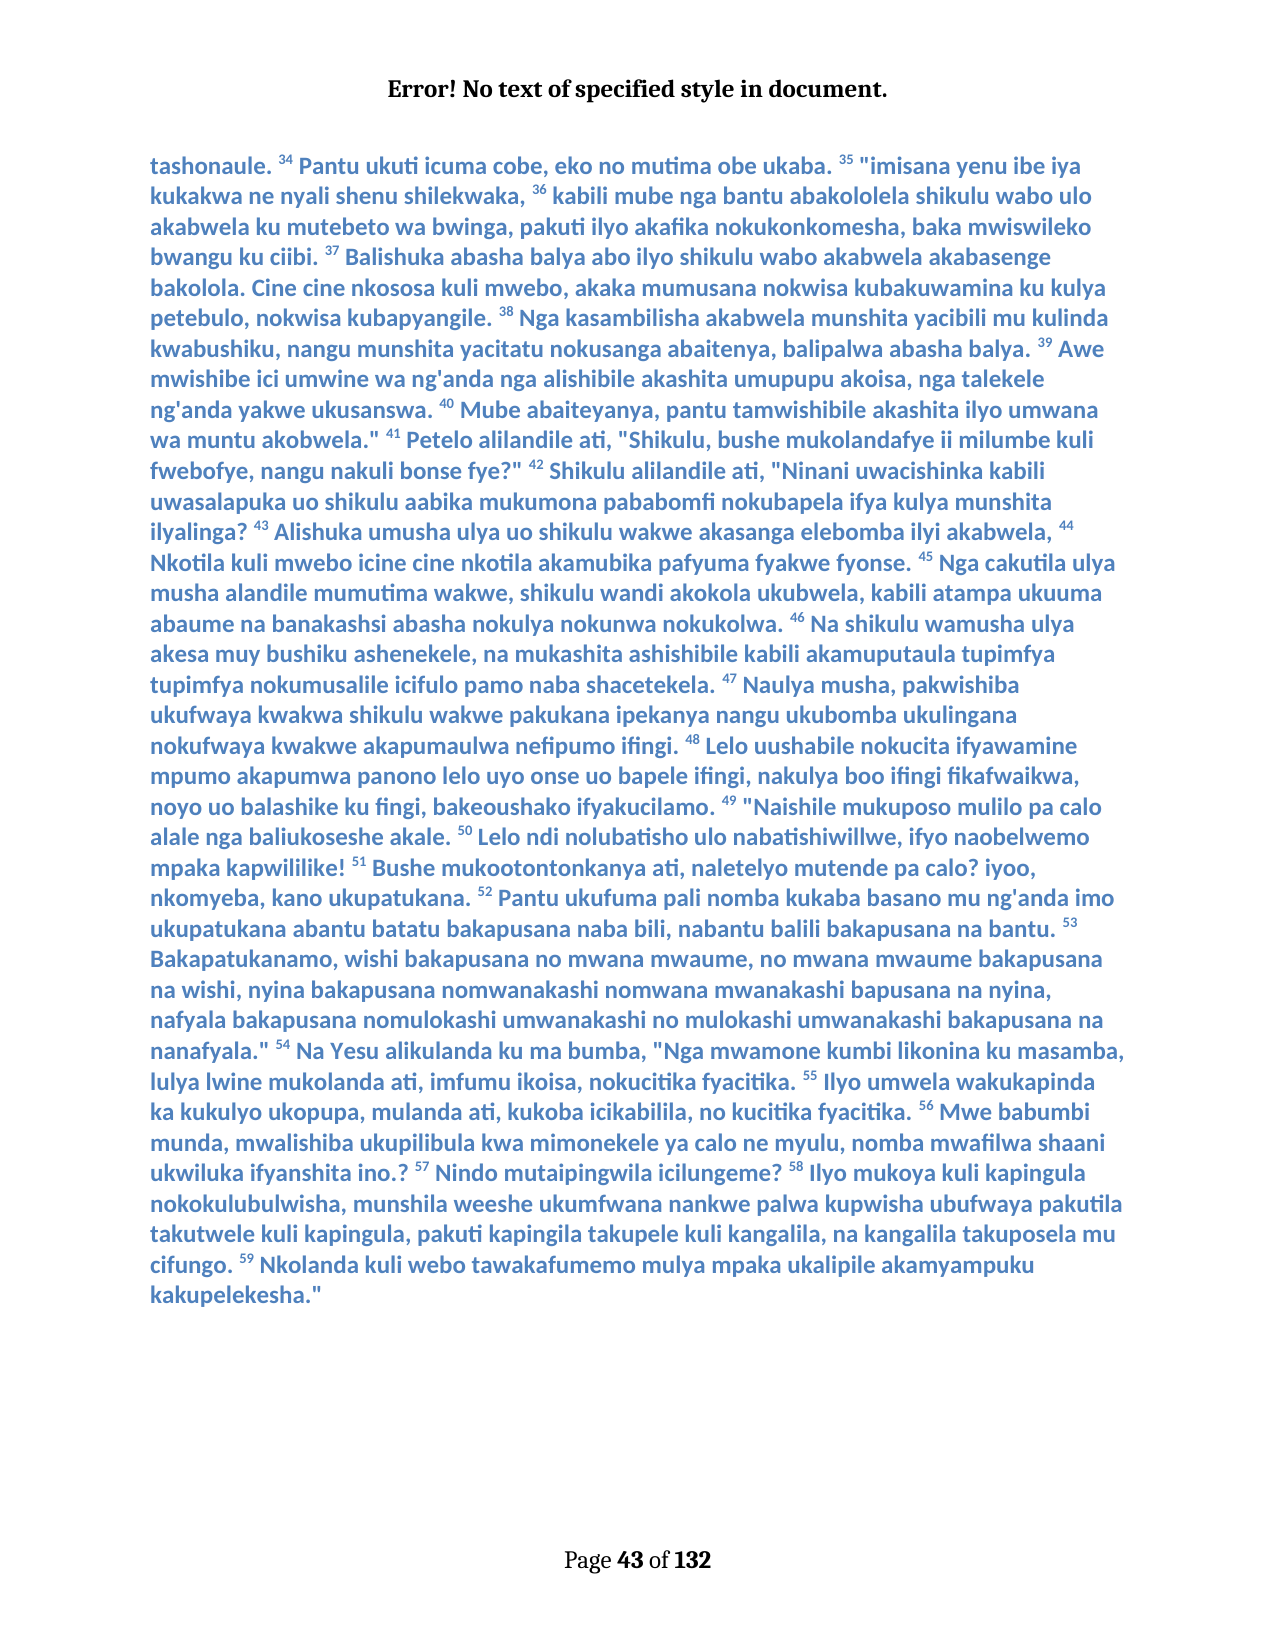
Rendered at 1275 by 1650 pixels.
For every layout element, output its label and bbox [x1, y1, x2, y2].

subtitle [150, 150, 1125, 1310]
